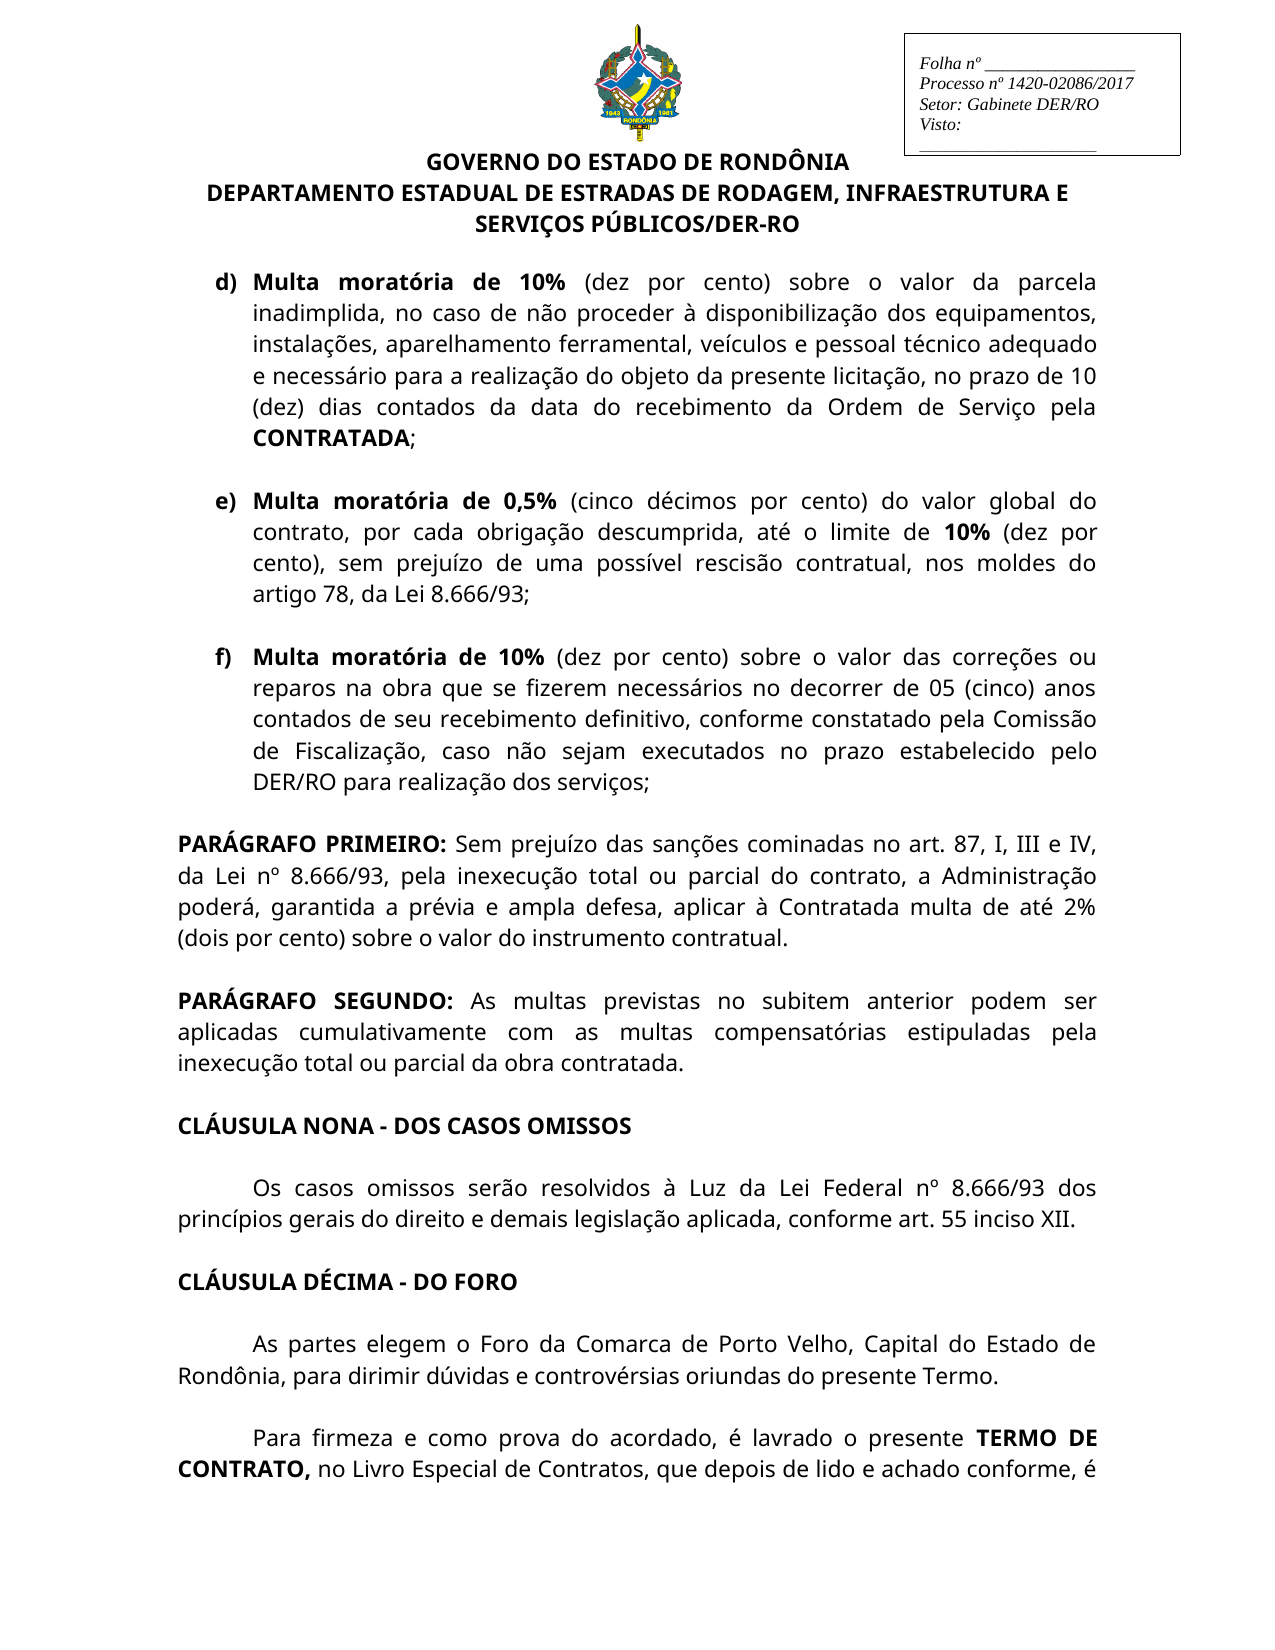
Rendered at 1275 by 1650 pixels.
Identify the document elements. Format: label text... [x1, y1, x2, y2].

text As partes elegem o Foro da Comarca de Porto Velho, Capital do Estado de Rondônia, para dirimir dúvidas e controvérsias oriundas do presente Termo. [177, 1328, 1098, 1391]
list Multa moratória de 10% (dez por cento) sobre o valor das correções ou reparos na obra que se fizerem necessários no decorrer de 05 (cinco) anos contados de seu recebimento definitivo, conforme constatado pela Comissão de Fiscalização, caso não sejam executados no prazo estabelecido pelo DER/RO para realização dos serviços; [215, 641, 1098, 797]
text PARÁGRAFO SEGUNDO: As multas previstas no subitem anterior podem ser aplicadas cumulativamente com as multas compensatórias estipuladas pela inexecução total ou parcial da obra contratada. [177, 985, 1098, 1078]
list Multa moratória de 10% (dez por cento) sobre o valor da parcela inadimplida, no caso de não proceder à disponibilização dos equipamentos, instalações, aparelhamento ferramental, veículos e pessoal técnico adequado e necessário para a realização do objeto da presente licitação, no prazo de 10 (dez) dias contados da data do recebimento da Ordem de Serviço pela CONTRATADA; [215, 266, 1098, 453]
text CLÁUSULA NONA - DOS CASOS OMISSOS [177, 1110, 1098, 1141]
text PARÁGRAFO PRIMEIRO: Sem prejuízo das sanções cominadas no art. 87, I, III e IV, da Lei nº 8.666/93, pela inexecução total ou parcial do contrato, a Administração poderá, garantida a prévia e ampla defesa, aplicar à Contratada multa de até 2% (dois por cento) sobre o valor do instrumento contratual. [177, 828, 1098, 953]
list Multa moratória de 0,5% (cinco décimos por cento) do valor global do contrato, por cada obrigação descumprida, até o limite de 10% (dez por cento), sem prejuízo de uma possível rescisão contratual, nos moldes do artigo 78, da Lei 8.666/93; [215, 485, 1098, 610]
picture [592, 24, 682, 142]
text Os casos omissos serão resolvidos à Luz da Lei Federal nº 8.666/93 dos princípios gerais do direito e demais legislação aplicada, conforme art. 55 inciso XII. [177, 1172, 1098, 1235]
text CLÁUSULA DÉCIMA - DO FORO [177, 1266, 1098, 1297]
